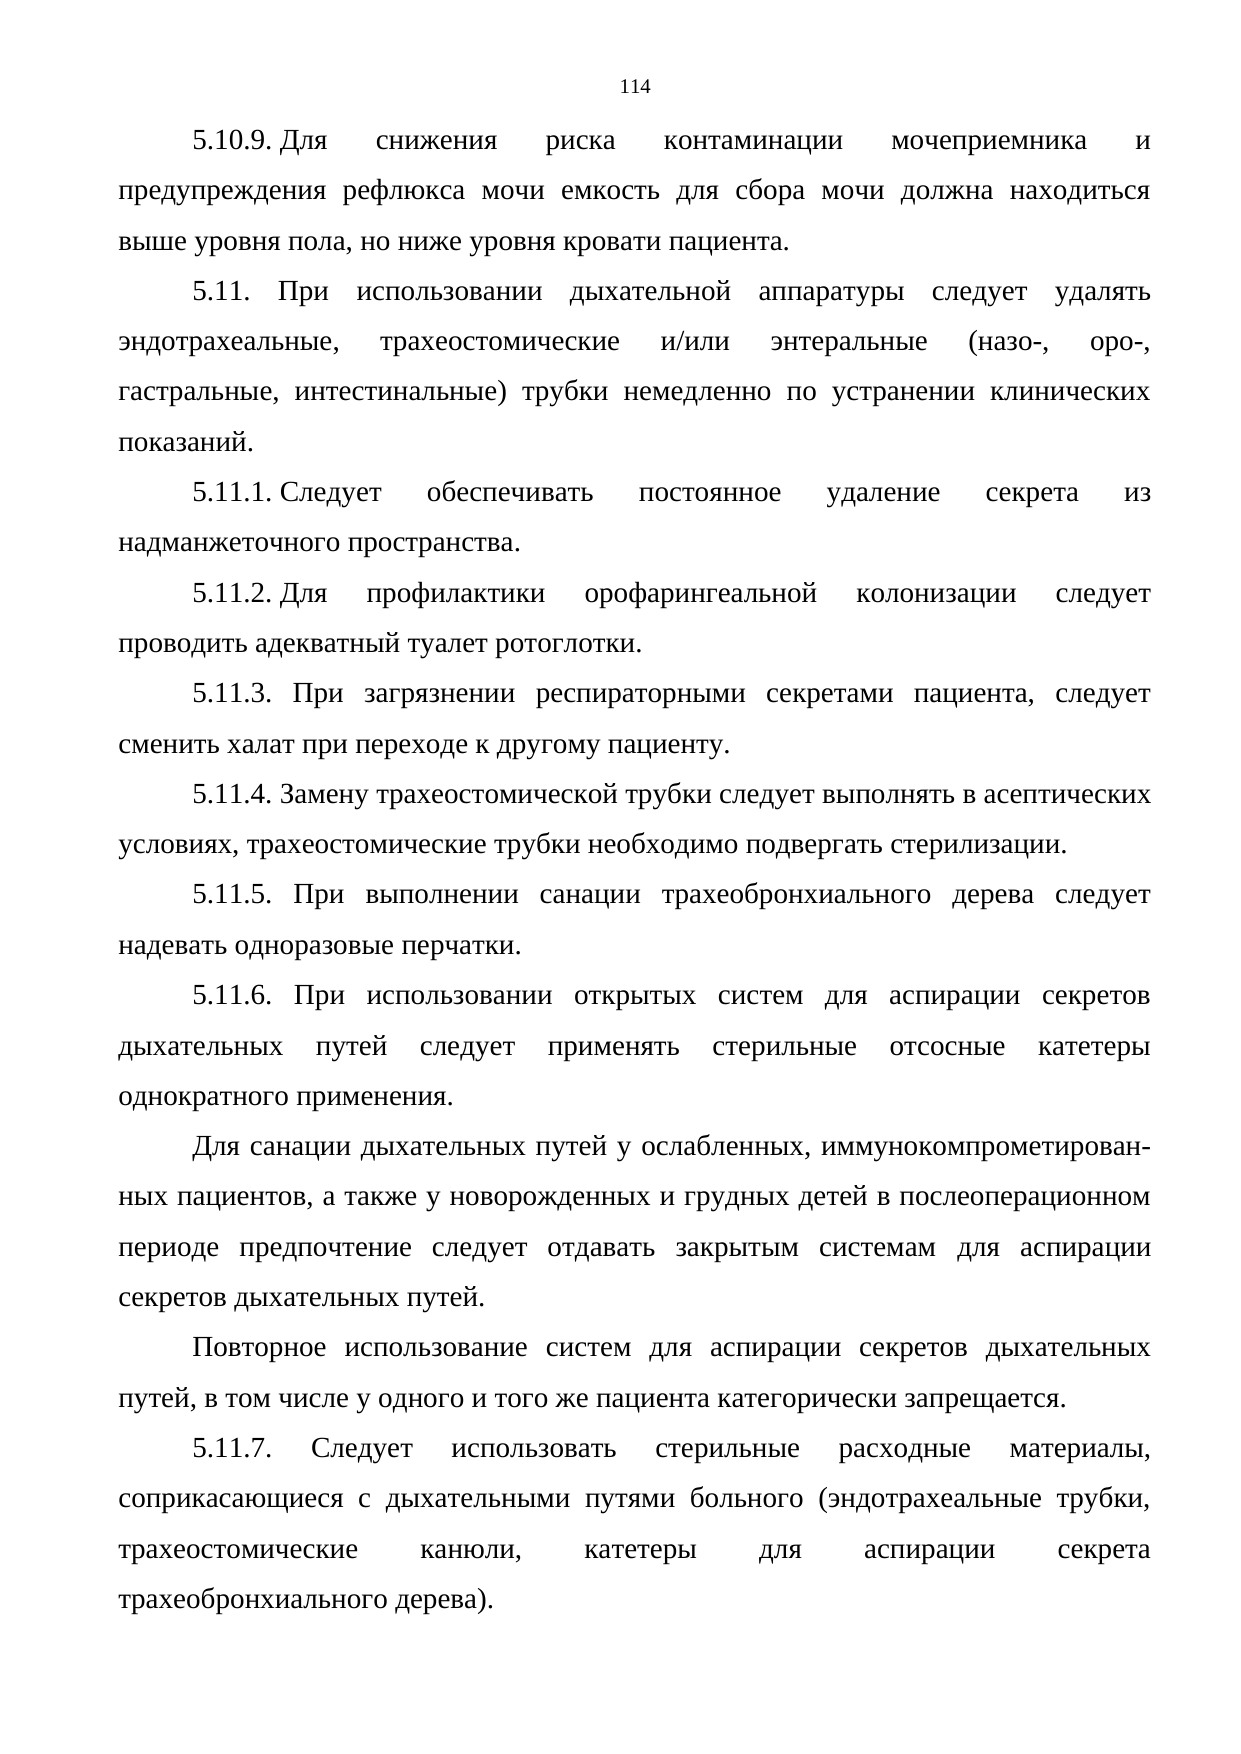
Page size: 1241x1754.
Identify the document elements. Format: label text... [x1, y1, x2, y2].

text 5.11.1. Следует обеспечивать постоянное удаление секрета из надманжеточного пространства. [118, 474, 1152, 558]
text 5.11.7. Следует использовать стерильные расходные материалы, соприкасающиеся с дыхательными путями больного (эндотрахеальные трубки, трахеостомические канюли, катетеры для аспирации секрета трахеобронхиального дерева). [118, 1430, 1152, 1614]
text 5.10.9. Для снижения риска контаминации мочеприемника и предупреждения рефлюкса мочи емкость для сбора мочи должна находиться выше уровня пола, но ниже уровня кровати пациента. [118, 122, 1152, 256]
text 5.11.3. При загрязнении респираторными секретами пациента, следует сменить халат при переходе к другому пациенту. [118, 675, 1152, 759]
text Для санации дыхательных путей у ослабленных, иммунокомпрометирован-ных пациентов, а также у новорожденных и грудных детей в послеоперационном периоде предпочтение следует отдавать закрытым системам для аспирации секретов дыхательных путей. [118, 1128, 1152, 1313]
text 5.11.6. При использовании открытых систем для аспирации секретов дыхательных путей следует применять стерильные отсосные катетеры однократного применения. [118, 977, 1152, 1111]
text 5.11.2. Для профилактики орофарингеальной колонизации следует проводить адекватный туалет ротоглотки. [118, 575, 1152, 659]
text 5.11. При использовании дыхательной аппаратуры следует удалять эндотрахеальные, трахеостомические и/или энтеральные (назо-, оро-, гастральные, интестинальные) трубки немедленно по устранении клинических показаний. [118, 273, 1152, 457]
text 5.11.5. При выполнении санации трахеобронхиального дерева следует надевать одноразовые перчатки. [118, 877, 1152, 961]
text 5.11.4. Замену трахеостомической трубки следует выполнять в асептических условиях, трахеостомические трубки необходимо подвергать стерилизации. [118, 776, 1152, 860]
text Повторное использование систем для аспирации секретов дыхательных путей, в том числе у одного и того же пациента категорически запрещается. [118, 1329, 1152, 1413]
